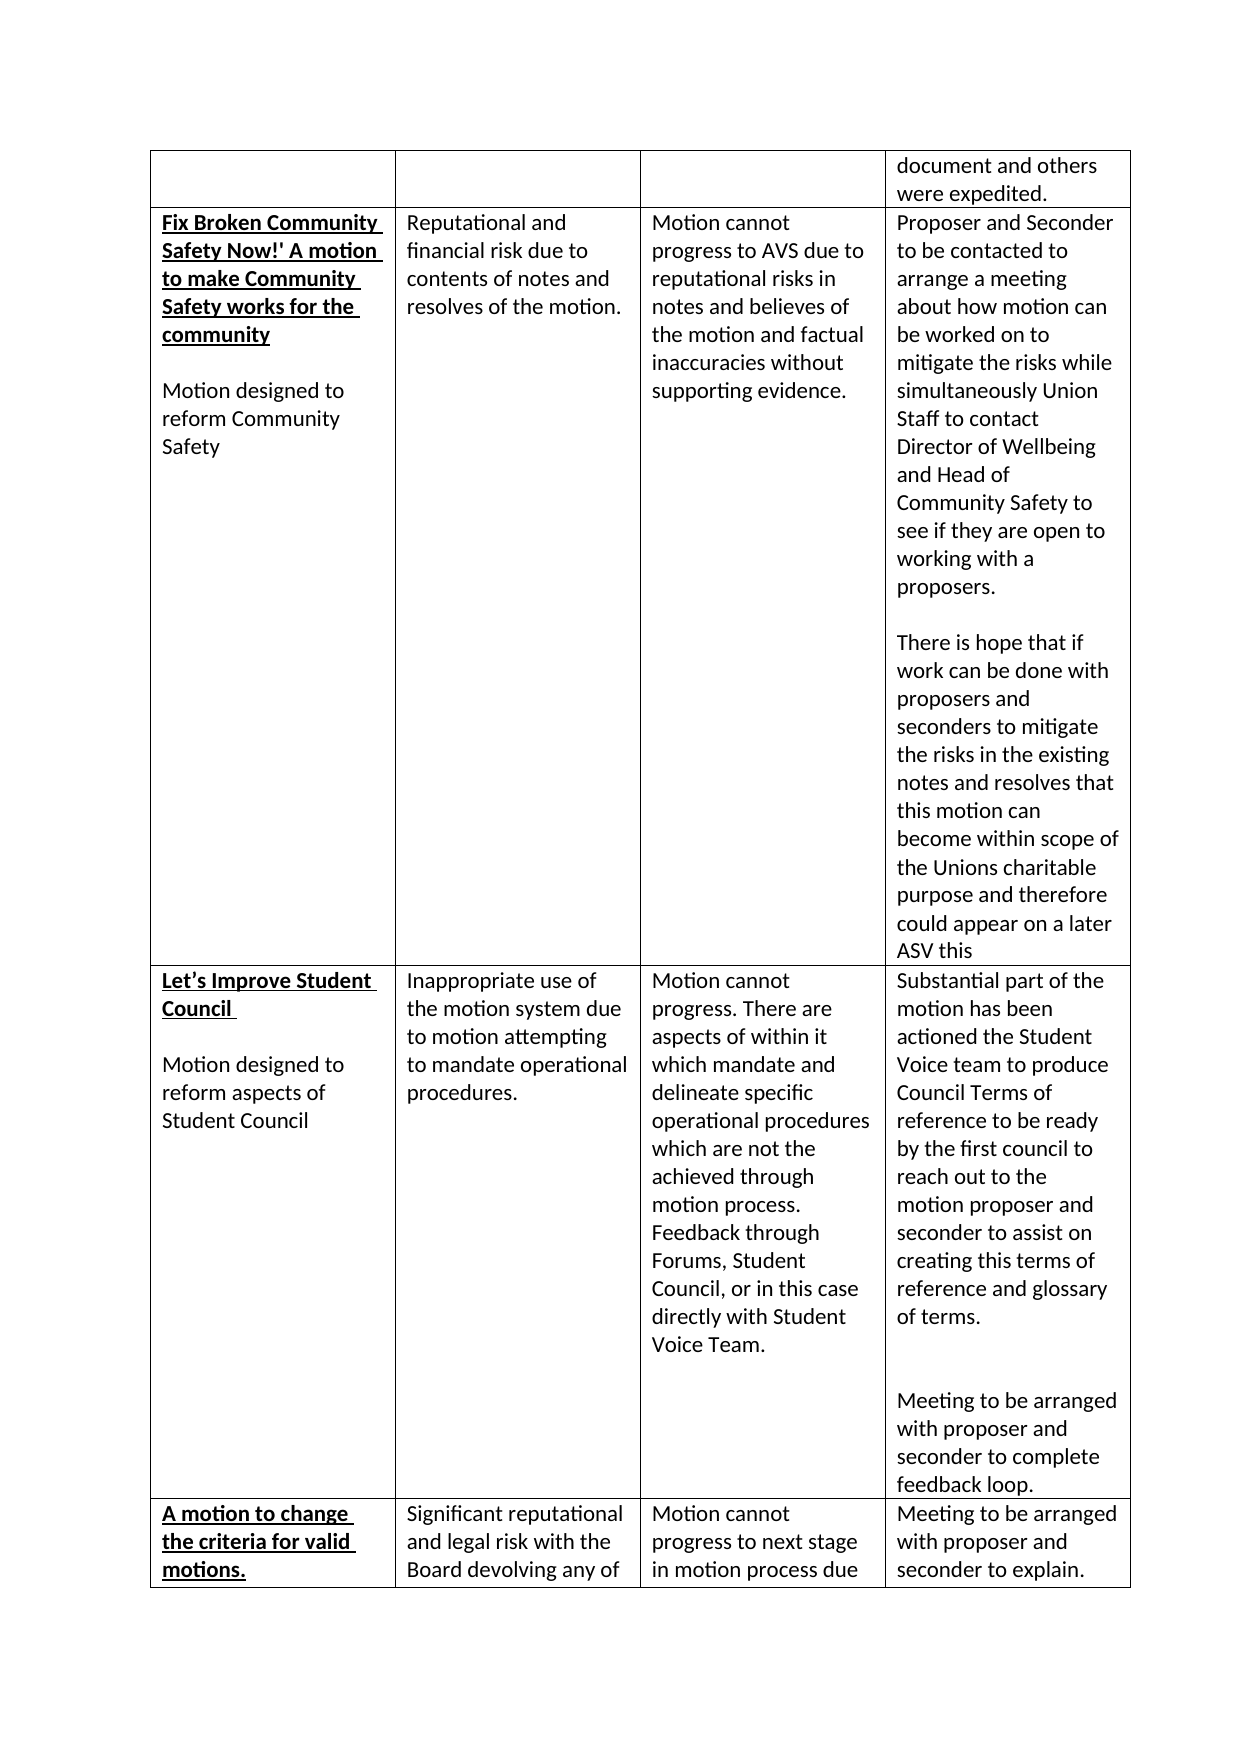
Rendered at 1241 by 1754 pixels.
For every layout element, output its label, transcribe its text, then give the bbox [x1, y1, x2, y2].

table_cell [886, 1499, 1130, 1587]
table_cell Fix Broken Community Safety Now!' A motion to make Community Safety works for the community Motion designed to reform Community Safety [151, 208, 395, 965]
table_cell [151, 151, 395, 207]
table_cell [641, 1499, 885, 1587]
table_cell Substantial part of the motion has been actioned the Student Voice team to produce Council Terms of reference to be ready by the first council to reach out to the motion proposer and seconder to assist on creating this terms of reference and glossary of terms. Meeting to be arranged with proposer and seconder to complete feedback loop. [886, 966, 1130, 1498]
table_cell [641, 151, 885, 207]
table_cell Inappropriate use of the motion system due to motion attempting to mandate operational procedures. [396, 966, 640, 1498]
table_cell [396, 151, 640, 207]
table_cell Motion cannot progress. There are aspects of within it which mandate and delineate specific operational procedures which are not the achieved through motion process. Feedback through Forums, Student Council, or in this case directly with Student Voice Team. [641, 966, 885, 1498]
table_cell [396, 1499, 640, 1587]
table_cell Motion cannot progress to AVS due to reputational risks in notes and believes of the motion and factual inaccuracies without supporting evidence. [641, 208, 885, 965]
table_cell Proposer and Seconder to be contacted to arrange a meeting about how motion can be worked on to mitigate the risks while simultaneously Union Staff to contact Director of Wellbeing and Head of Community Safety to see if they are open to working with a proposers. There is hope that if work can be done with proposers and seconders to mitigate the risks in the existing notes and resolves that this motion can become within scope of the Unions charitable purpose and therefore could appear on a later ASV this [886, 208, 1130, 965]
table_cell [151, 1499, 395, 1587]
table_cell Let’s Improve Student Council Motion designed to reform aspects of Student Council [151, 966, 395, 1498]
table_cell Reputational and financial risk due to contents of notes and resolves of the motion. [396, 208, 640, 965]
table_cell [886, 151, 1130, 207]
